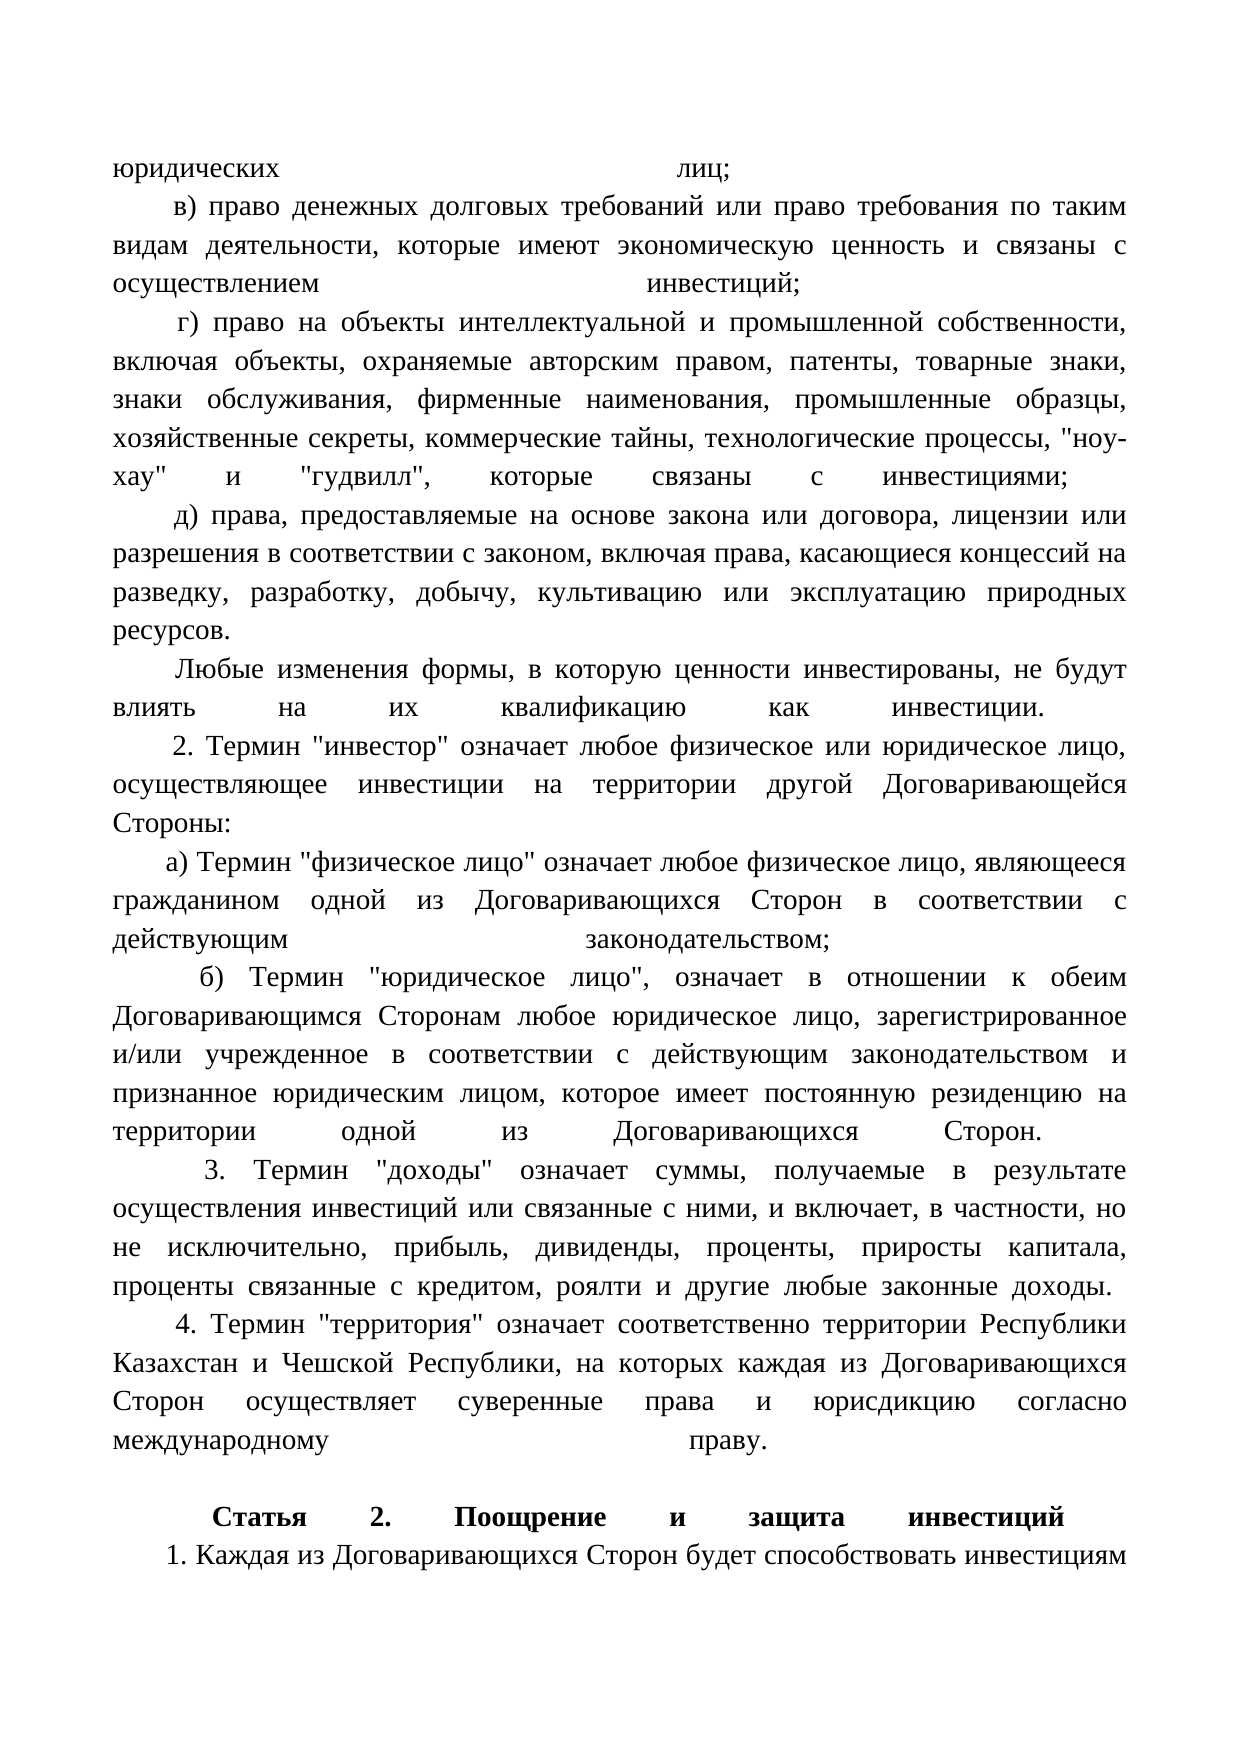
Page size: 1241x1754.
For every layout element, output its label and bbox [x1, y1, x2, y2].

text [112, 150, 1128, 1571]
